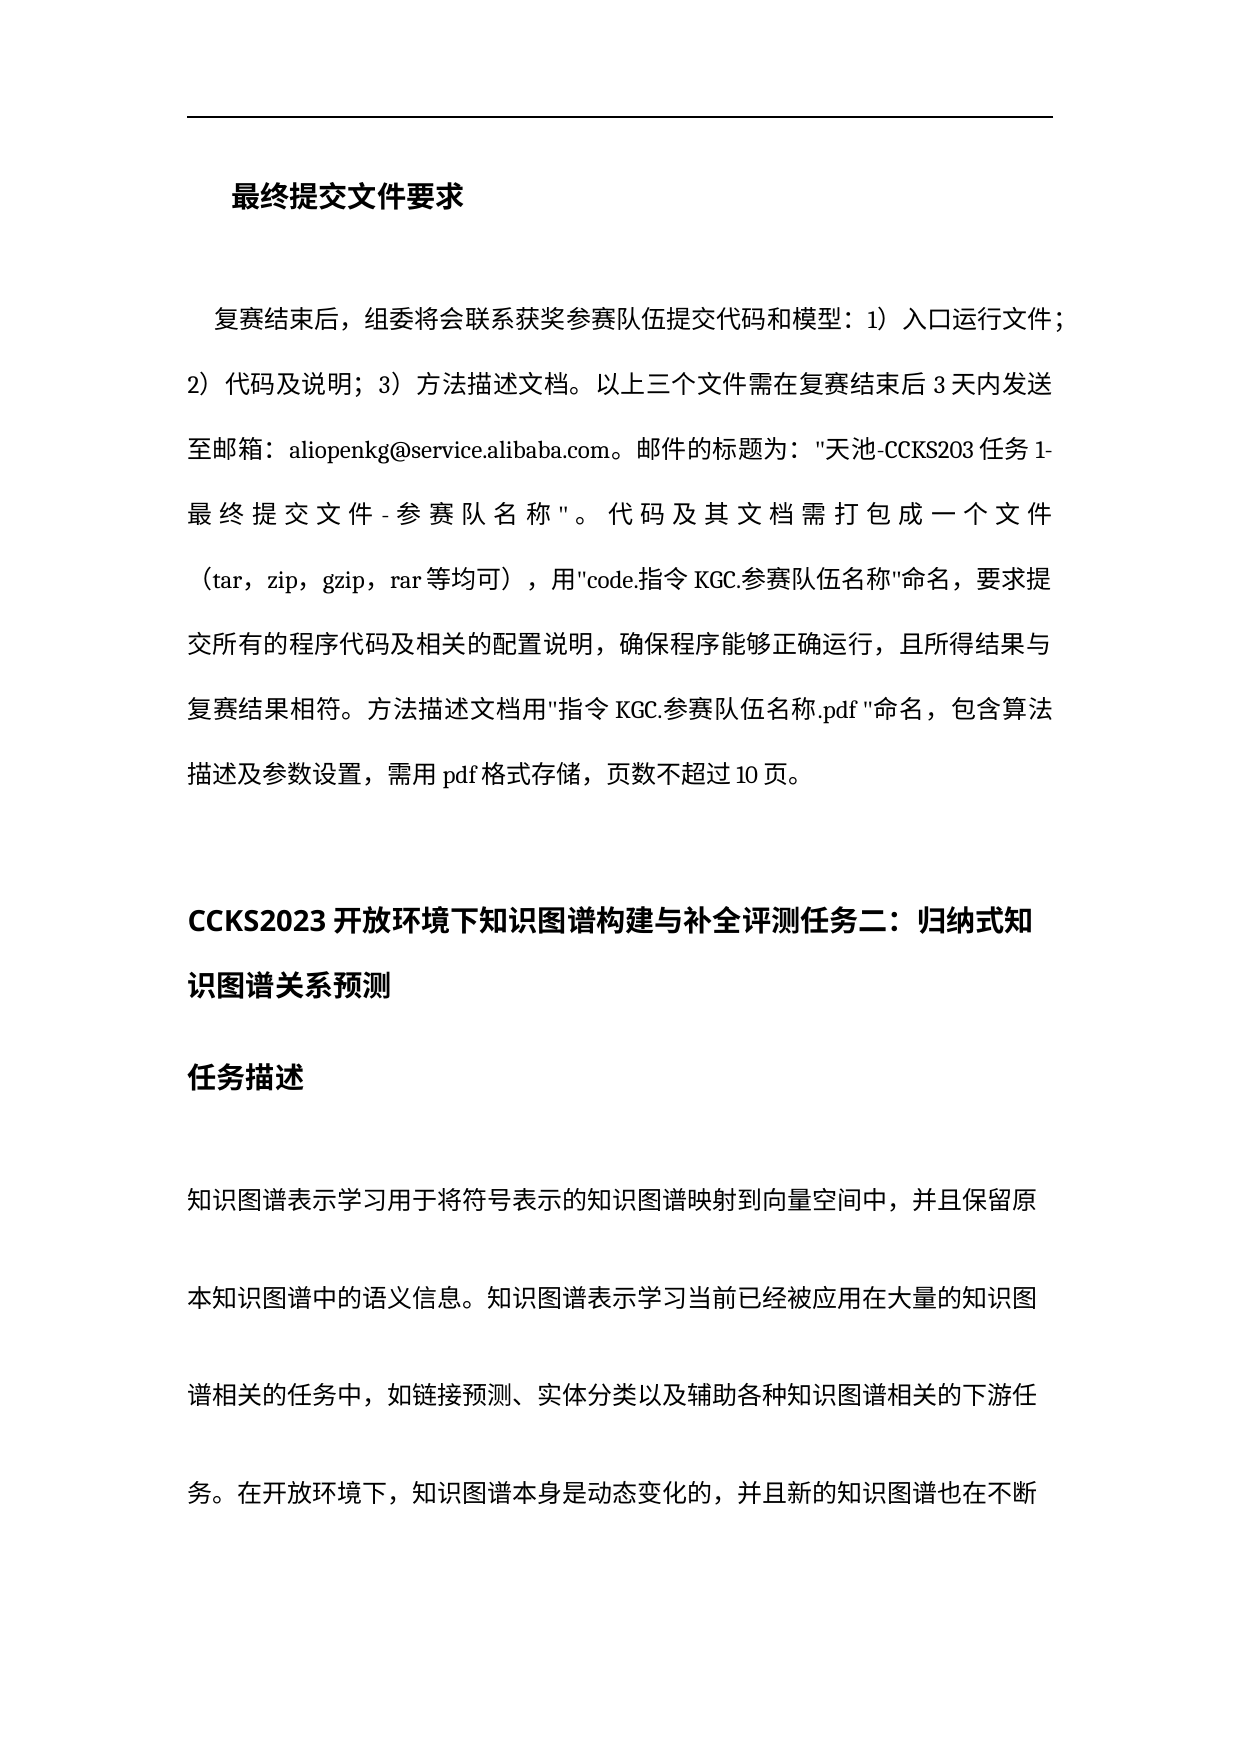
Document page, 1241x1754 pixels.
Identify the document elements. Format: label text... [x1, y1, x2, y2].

subtitle 任务描述 [187, 1043, 1053, 1108]
subtitle 最终提交文件要求 [187, 162, 1053, 227]
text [187, 1166, 1053, 1524]
subtitle CCKS2023 开放环境下知识图谱构建与补全评测任务二：归纳式知识图谱关系预测 [187, 886, 1053, 1016]
text 复赛结束后，组委将会联系获奖参赛队伍提交代码和模型：1）入口运行文件；2）代码及说明；3）方法描述文档。以上三个文件需在复赛结束后3天内发送至邮箱：aliopenkg@service.alibaba.com。邮件的标题为："天池-CCKS203任务1-最终提交文件-参赛队名称"。代码及其文档需打包成一个文件（tar，zip，gzip，rar等均可），用"code.指令KGC.参赛队伍名称"命名，要求提交所有的程序代码及相关的配置说明，确保程序能够正确运行，且所得结果与复赛结果相符。方法描述文档用"指令KGC.参赛队伍名称.pdf "命名，包含算法描述及参数设置，需用pdf格式存储，页数不超过10页。 [187, 285, 1053, 805]
